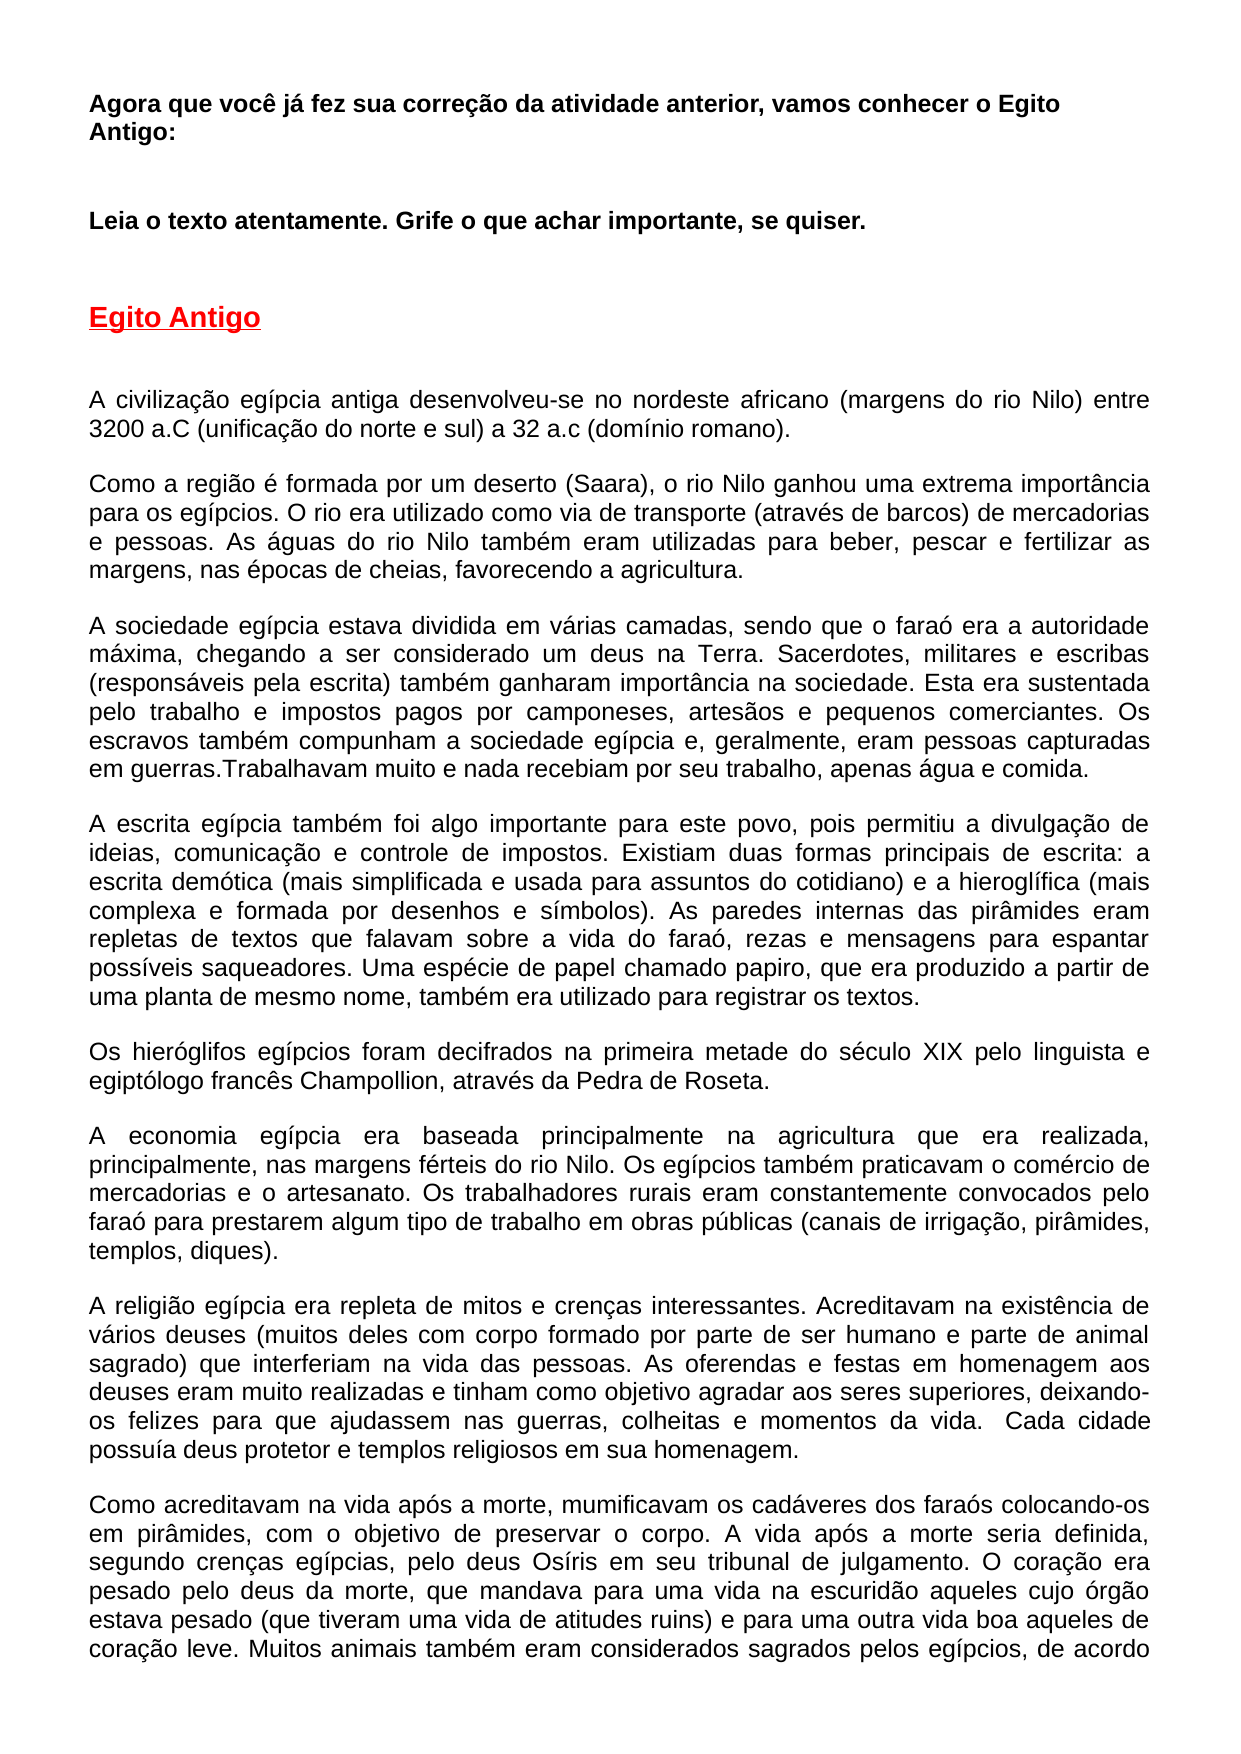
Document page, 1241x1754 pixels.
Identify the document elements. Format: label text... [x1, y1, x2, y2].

text Os hieróglifos egípcios foram decifrados na primeira metade do século XIX pelo linguista e egiptólogo francês Champollion, através da Pedra de Roseta. [89, 1037, 1152, 1094]
text Leia o texto atentamente. Grife o que achar importante, se quiser. [89, 206, 1136, 235]
text A escrita egípcia também foi algo importante para este povo, pois permitiu a divulgação de ideias, comunicação e controle de impostos. Existiam duas formas principais de escrita: a escrita demótica (mais simplificada e usada para assuntos do cotidiano) e a hieroglífica (mais complexa e formada por desenhos e símbolos). As paredes internas das pirâmides eram repletas de textos que falavam sobre a vida do faraó, rezas e mensagens para espantar possíveis saqueadores. Uma espécie de papel chamado papiro, que era produzido a partir de uma planta de mesmo nome, também era utilizado para registrar os textos. [89, 809, 1152, 1011]
text A sociedade egípcia estava dividida em várias camadas, sendo que o faraó era a autoridade máxima, chegando a ser considerado um deus na Terra. Sacerdotes, militares e escribas (responsáveis pela escrita) também ganharam importância na sociedade. Esta era sustentada pelo trabalho e impostos pagos por camponeses, artesãos e pequenos comerciantes. Os escravos também compunham a sociedade egípcia e, geralmente, eram pessoas capturadas em guerras.Trabalhavam muito e nada recebiam por seu trabalho, apenas água e comida. [89, 611, 1152, 783]
text Como a região é formada por um deserto (Saara), o rio Nilo ganhou uma extrema importância para os egípcios. O rio era utilizado como via de transporte (através de barcos) de mercadorias e pessoas. As águas do rio Nilo também eram utilizadas para beber, pescar e fertilizar as margens, nas épocas de cheias, favorecendo a agricultura. [89, 469, 1152, 584]
text A civilização egípcia antiga desenvolveu-se no nordeste africano (margens do rio Nilo) entre 3200 a.C (unificação do norte e sul) a 32 a.c (domínio romano). [89, 385, 1152, 443]
text Agora que você já fez sua correção da atividade anterior, vamos conhecer o Egito Antigo: [89, 89, 1136, 146]
text A religião egípcia era repleta de mitos e crenças interessantes. Acreditavam na existência de vários deuses (muitos deles com corpo formado por parte de ser humano e parte de animal sagrado) que interferiam na vida das pessoas. As oferendas e festas em homenagem aos deuses eram muito realizadas e tinham como objetivo agradar aos seres superiores, deixando-os felizes para que ajudassem nas guerras, colheitas e momentos da vida. Cada cidade possuía deus protetor e templos religiosos em sua homenagem. [89, 1291, 1152, 1463]
text A economia egípcia era baseada principalmente na agricultura que era realizada, principalmente, nas margens férteis do rio Nilo. Os egípcios também praticavam o comércio de mercadorias e o artesanato. Os trabalhadores rurais eram constantemente convocados pelo faraó para prestarem algum tipo de trabalho em obras públicas (canais de irrigação, pirâmides, templos, diques). [89, 1121, 1152, 1265]
text Egito Antigo [89, 300, 1136, 333]
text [89, 1490, 1152, 1662]
